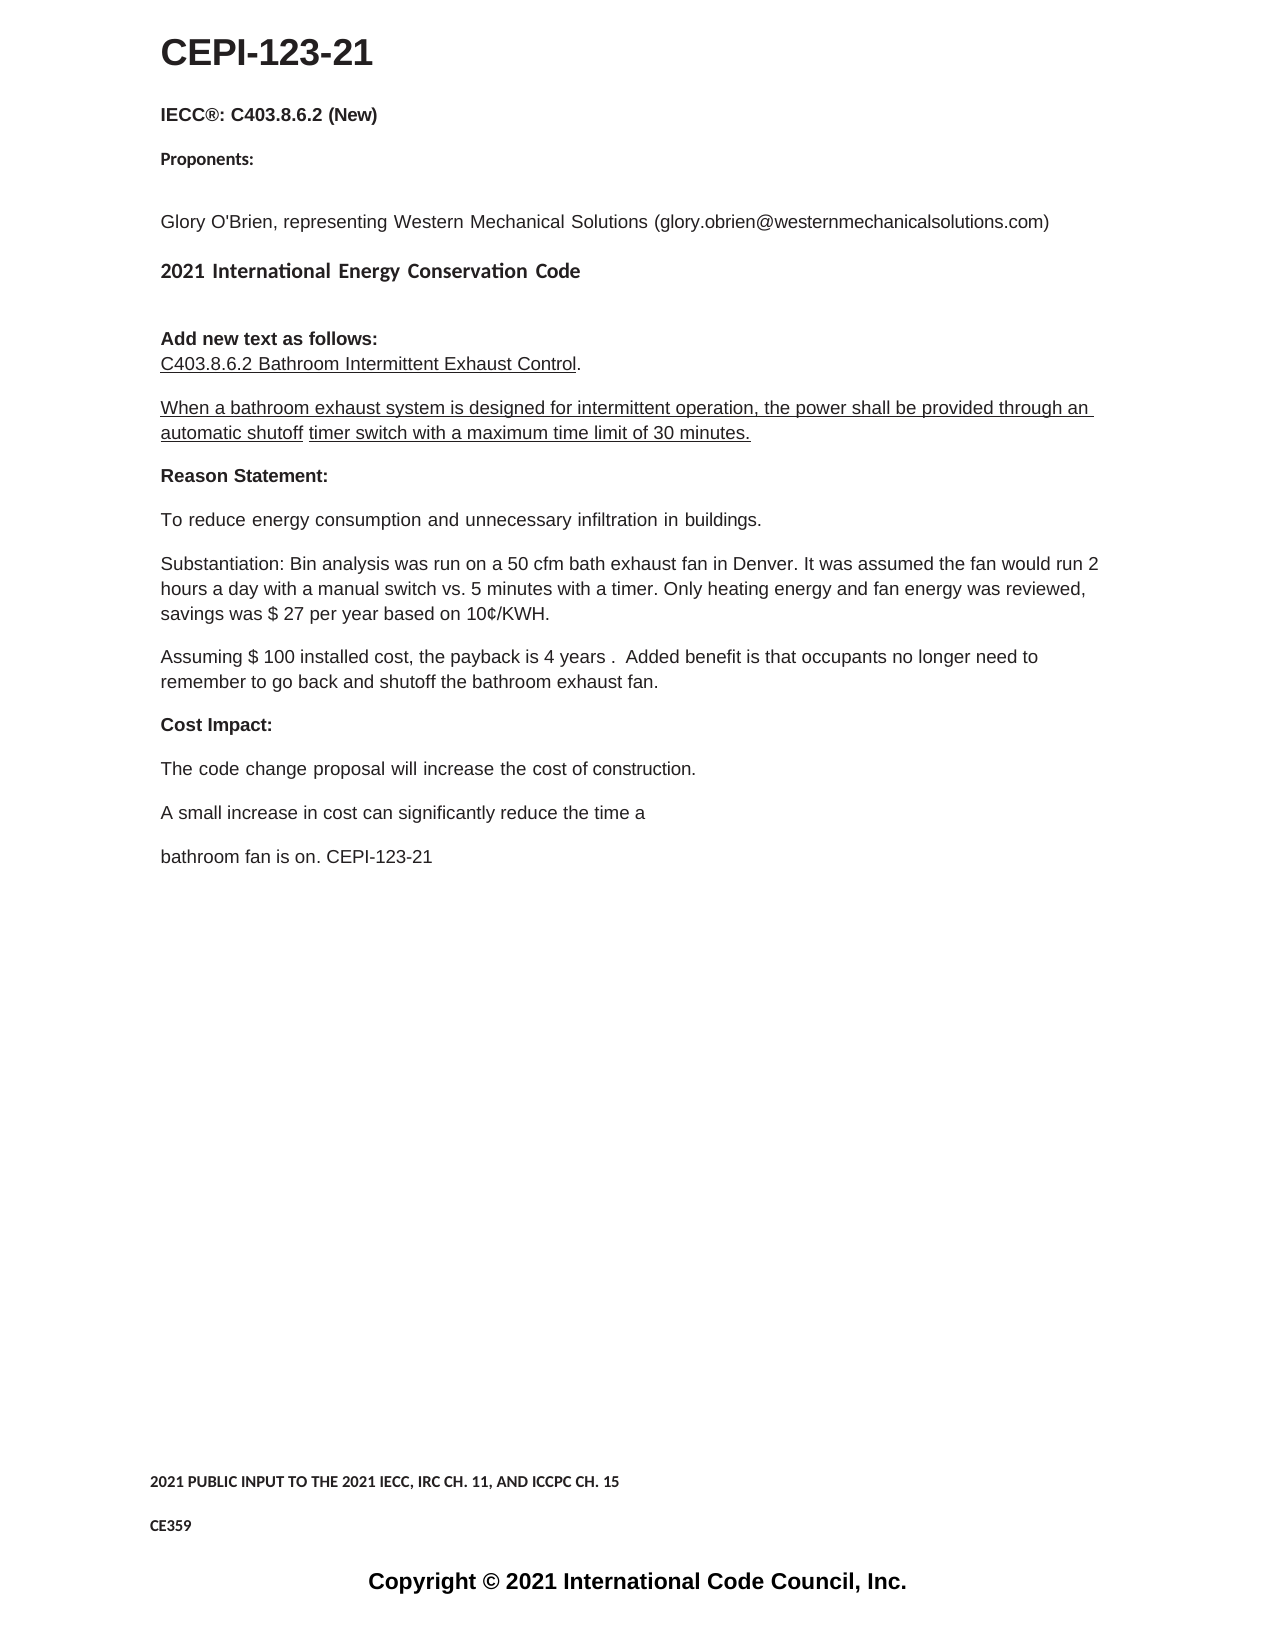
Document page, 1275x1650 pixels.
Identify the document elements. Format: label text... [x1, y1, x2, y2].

text 2021 PUBLIC INPUT TO THE 2021 IECC, IRC CH. 11, AND ICCPC CH. 15 CE359 [150, 1472, 1125, 1536]
title CEPI-123-21 [160, 30, 1125, 73]
subtitle Reason Statement: [160, 465, 1125, 487]
text Assuming $ 100 installed cost, the payback is 4 years . Added benefit is that occupants no longer need to remember to go back and shutoff the bathroom exhaust fan. [160, 646, 1125, 692]
text C403.8.6.2 Bathroom Intermittent Exhaust Control. [160, 353, 1125, 375]
text Glory O'Brien, representing Western Mechanical Solutions (glory.obrien@westernmechanicalsolutions.com) [160, 210, 1125, 232]
text The code change proposal will increase the cost of construction. [160, 758, 1125, 780]
text A small increase in cost can significantly reduce the time a bathroom fan is on. CEPI-123-21 [160, 802, 663, 867]
text To reduce energy consumption and unnecessary infiltration in buildings. [160, 509, 1125, 531]
text When a bathroom exhaust system is designed for intermittent operation, the power shall be provided through an automatic shutoff timer switch with a maximum time limit of 30 minutes. [160, 397, 1117, 443]
text Proponents: [160, 147, 1125, 170]
text Substantiation: Bin analysis was run on a 50 cfm bath exhaust fan in Denver. It was assumed the fan would run 2 hours a day with a manual switch vs. 5 minutes with a timer. Only heating energy and fan energy was reviewed, savings was $ 27 per year based on 10¢/KWH. [160, 553, 1125, 624]
subtitle Add new text as follows: [160, 328, 1125, 350]
subtitle IECC®: C403.8.6.2 (New) [160, 104, 1125, 125]
text 2021 International Energy Conservation Code [160, 257, 1125, 284]
subtitle Cost Impact: [160, 714, 1125, 736]
